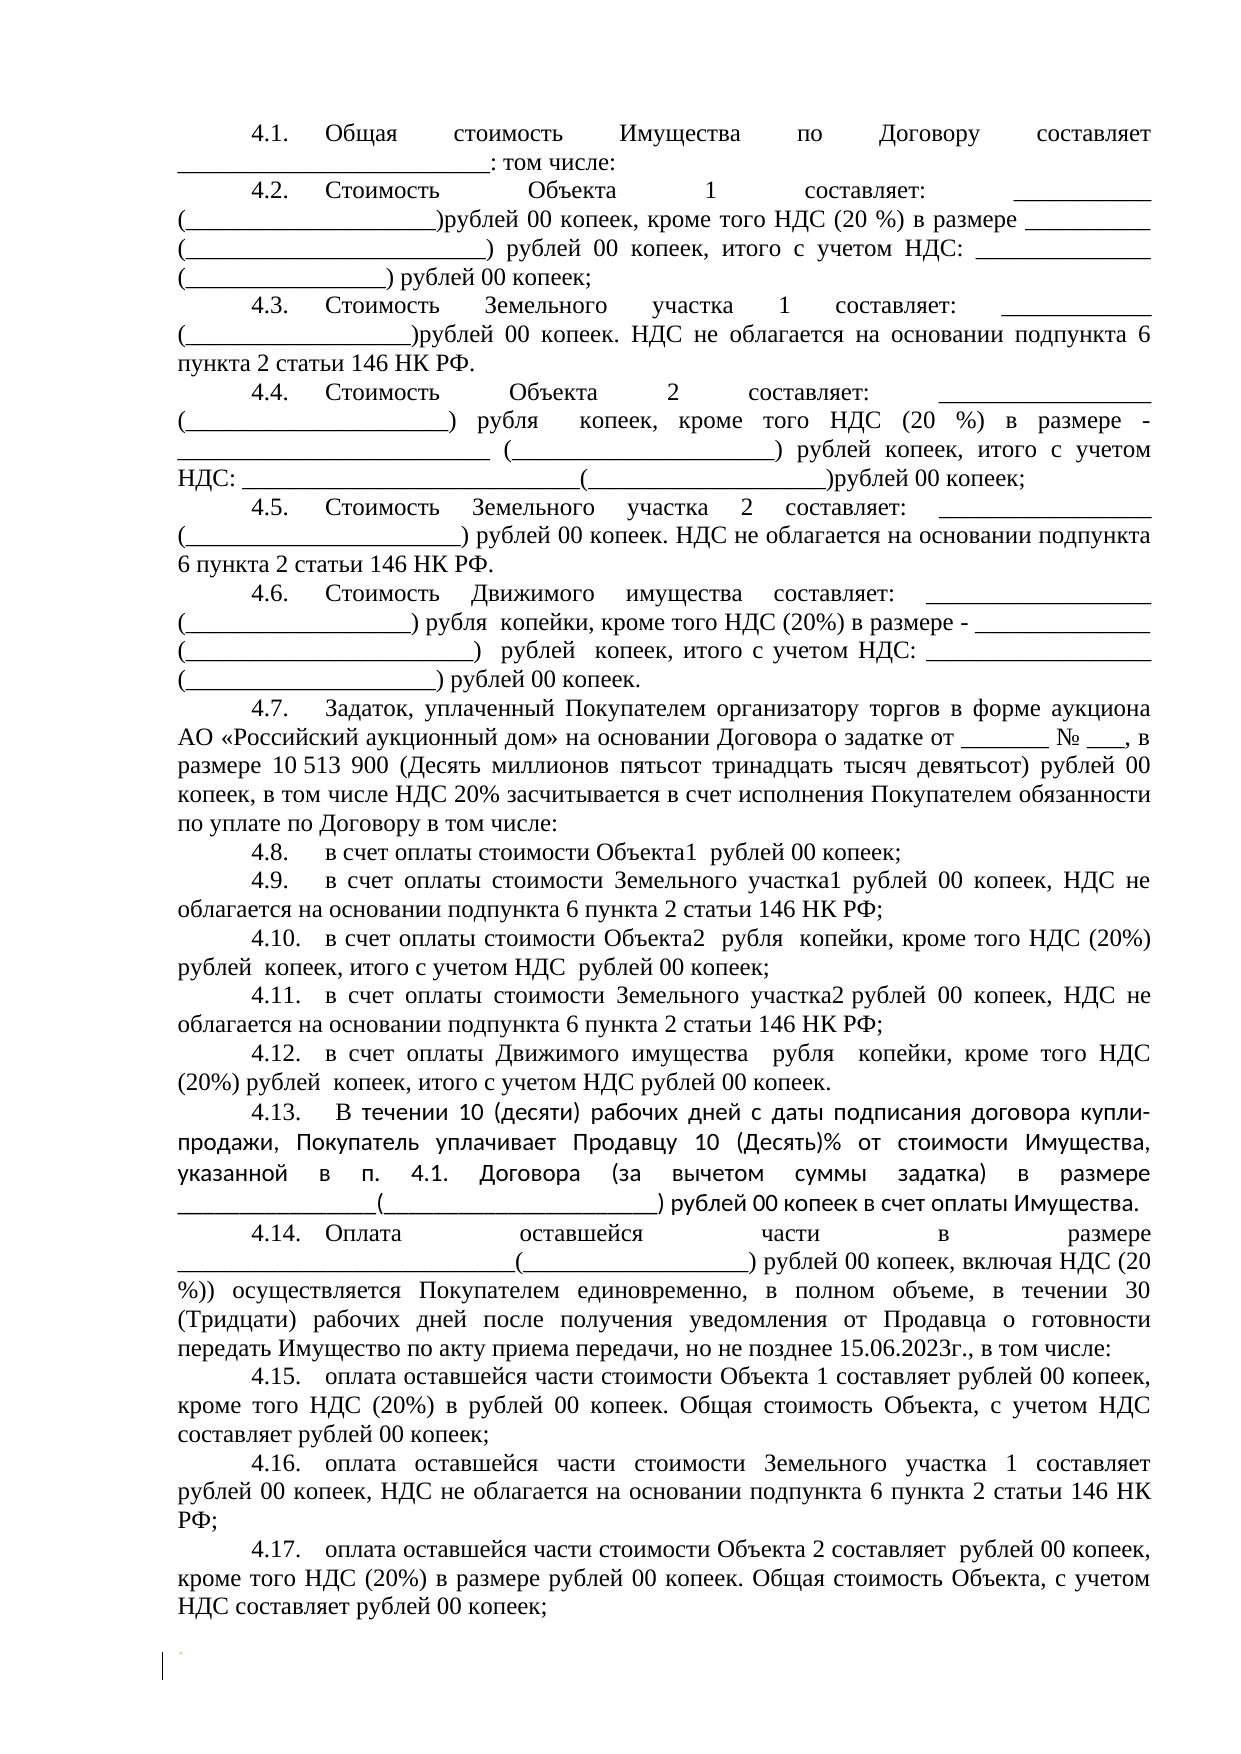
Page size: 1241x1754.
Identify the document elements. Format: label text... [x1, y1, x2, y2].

list Оплата оставшейся части в размере ___________________________(__________________) рублей 00 копеек, включая НДС (20 %)) осуществляется Покупателем единовременно, в полном объеме, в течении 30 (Тридцати) рабочих дней после получения уведомления от Продавца о готовности передать Имущество по акту приема передачи, но не позднее 15.06.2023г., в том числе: [177, 1218, 1152, 1361]
list оплата оставшейся части стоимости Земельного участка 1 составляет рублей 00 копеек, НДС не облагается на основании подпункта 6 пункта 2 статьи 146 НК РФ; [177, 1448, 1152, 1534]
list оплата оставшейся части стоимости Объекта 1 составляет рублей 00 копеек, кроме того НДС (20%) в рублей 00 копеек. Общая стоимость Объекта, с учетом НДС составляет рублей 00 копеек; [177, 1361, 1152, 1448]
list Стоимость Движимого имущества составляет: __________________ (__________________) рубля копейки, кроме того НДС (20%) в размере - ______________ (_______________________) рублей копеек, итого с учетом НДС: __________________ (____________________) рублей 00 копеек. [177, 578, 1152, 693]
list в счет оплаты стоимости Земельного участка1 рублей 00 копеек, НДС не облагается на основании подпункта 6 пункта 2 статьи 146 НК РФ; [177, 866, 1152, 923]
list Стоимость Земельного участка 2 составляет: _________________ (______________________) рублей 00 копеек. НДС не облагается на основании подпункта 6 пункта 2 статьи 146 НК РФ. [177, 492, 1152, 578]
list В течении 10 (десяти) рабочих дней с даты подписания договора купли-продажи, Покупатель уплачивает Продавцу 10 (Десять)% от стоимости Имущества, указанной в п. 4.1. Договора (за вычетом суммы задатка) в размере ________________(______________________) рублей 00 копеек в счет оплаты Имущества. [177, 1096, 1152, 1218]
list Стоимость Земельного участка 1 составляет: ____________ (__________________)рублей 00 копеек. НДС не облагается на основании подпункта 6 пункта 2 статьи 146 НК РФ. [177, 291, 1152, 377]
list Стоимость Объекта 2 составляет: _________________ (_____________________) рубля копеек, кроме того НДС (20 %) в размере - _________________________ (_____________________) рублей копеек, итого с учетом НДС: ___________________________(___________________)рублей 00 копеек; [177, 377, 1152, 492]
list в счет оплаты Движимого имущества рубля копейки, кроме того НДС (20%) рублей копеек, итого с учетом НДС рублей 00 копеек. [177, 1038, 1152, 1096]
list в счет оплаты стоимости Объекта1 рублей 00 копеек; [177, 837, 1152, 866]
list Задаток, уплаченный Покупателем организатору торгов в форме аукциона АО «Российский аукционный дом» на основании Договора о задатке от _______ № ___, в размере 10 513 900 (Десять миллионов пятьсот тринадцать тысяч девятьсот) рублей 00 копеек, в том числе НДС 20% засчитывается в счет исполнения Покупателем обязанности по уплате по Договору в том числе: [177, 693, 1152, 837]
list в счет оплаты стоимости Объекта2 рубля копейки, кроме того НДС (20%) рублей копеек, итого с учетом НДС рублей 00 копеек; [177, 923, 1152, 981]
list Общая стоимость Имущества по Договору составляет _________________________: том числе: [177, 118, 1152, 176]
list Стоимость Объекта 1 составляет: ___________ (____________________)рублей 00 копеек, кроме того НДС (20 %) в размере __________ (________________________) рублей 00 копеек, итого с учетом НДС: ______________ (________________) рублей 00 копеек; [177, 176, 1152, 291]
list оплата оставшейся части стоимости Объекта 2 составляет рублей 00 копеек, кроме того НДС (20%) в размере рублей 00 копеек. Общая стоимость Объекта, с учетом НДС составляет рублей 00 копеек; [177, 1534, 1152, 1620]
list в счет оплаты стоимости Земельного участка2 рублей 00 копеек, НДС не облагается на основании подпункта 6 пункта 2 статьи 146 НК РФ; [177, 981, 1152, 1038]
